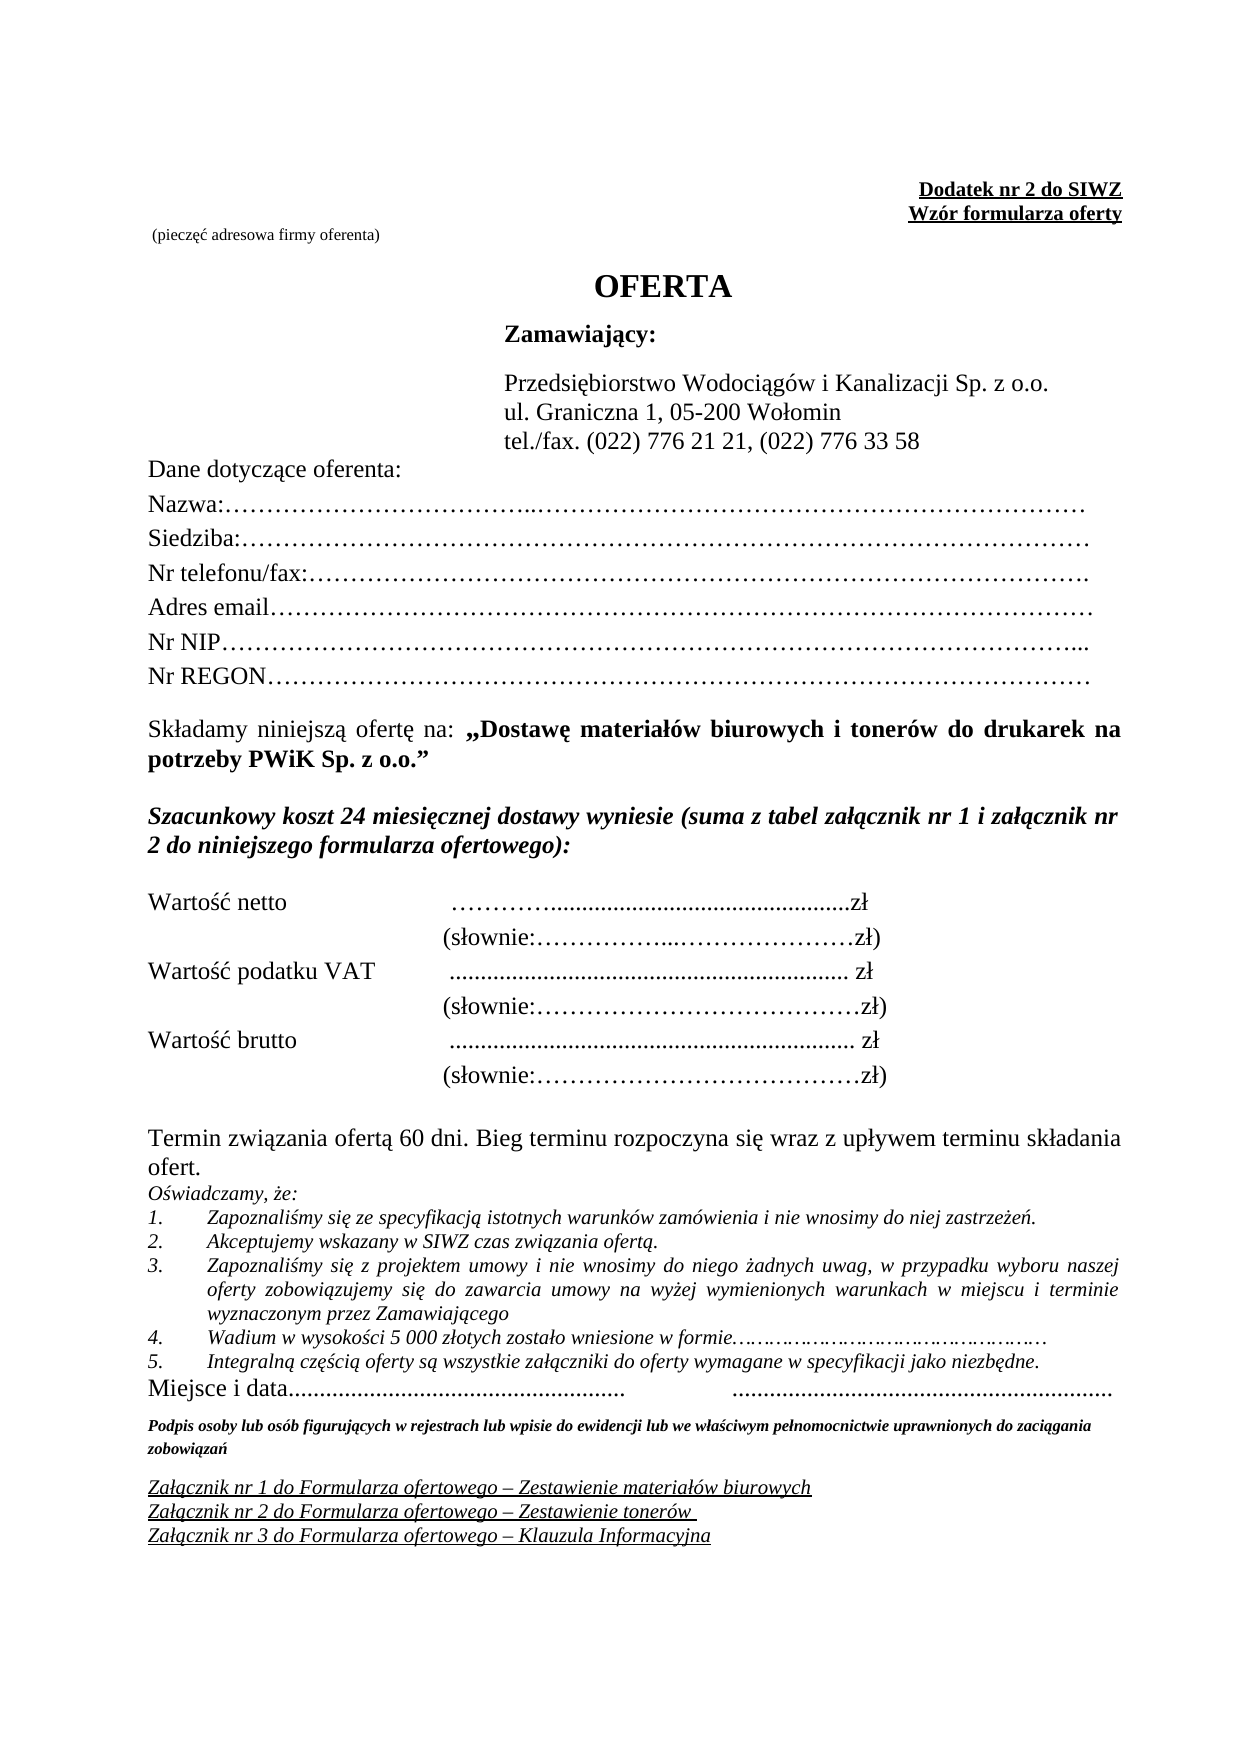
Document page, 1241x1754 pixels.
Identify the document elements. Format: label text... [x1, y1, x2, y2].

list Akceptujemy wskazany w SIWZ czas związania ofertą. [148, 1229, 1122, 1253]
text Nr telefonu/fax:…………………………………………………………………………………. [148, 558, 1122, 587]
list Integralną częścią oferty są wszystkie załączniki do oferty wymagane w specyfikacji jako niezbędne. [148, 1349, 1122, 1373]
text Załącznik nr 1 do Formularza ofertowego – Zestawienie materiałów biurowych [148, 1474, 1122, 1499]
text Dane dotyczące oferenta: [148, 454, 1122, 483]
text Nazwa:………………………………..………………………………………………………… [148, 489, 1122, 518]
text Przedsiębiorstwo Wodociągów i Kanalizacji Sp. z o.o. [504, 368, 1122, 397]
text Nr NIP…………………………………………………………………………………………... [148, 627, 1122, 656]
list Zapoznaliśmy się ze specyfikacją istotnych warunków zamówienia i nie wnosimy do niej zastrzeżeń. [148, 1205, 1122, 1229]
text Wartość brutto ................................................................. zł (słownie:…………………………………zł) [148, 1025, 1122, 1089]
text Dodatek nr 2 do SIWZ [148, 176, 1122, 201]
text (słownie:……………...…………………zł) [369, 922, 1122, 951]
text Składamy niniejszą ofertę na: „Dostawę materiałów biurowych i tonerów do drukarek na potrzeby PWiK Sp. z o.o.” [148, 710, 1122, 772]
text Szacunkowy koszt 24 miesięcznej dostawy wyniesie (suma z tabel załącznik nr 1 i załącznik nr 2 do niniejszego formularza ofertowego): [148, 801, 1122, 859]
text Wartość netto …………................................................zł [148, 887, 1122, 916]
text Podpis osoby lub osób figurujących w rejestrach lub wpisie do ewidencji lub we właściwym pełnomocnictwie uprawnionych do zaciągania zobowiązań [148, 1416, 1122, 1458]
text Załącznik nr 2 do Formularza ofertowego – Zestawienie tonerów [148, 1499, 1122, 1523]
text Nr REGON……………………………………………………………………………………… [148, 661, 1122, 690]
text Adres email……………………………………………………………………………………… [148, 592, 1122, 621]
list Wadium w wysokości 5 000 złotych zostało wniesione w formie…………………………………………… [148, 1325, 1122, 1349]
text Termin związania ofertą 60 dni. Bieg terminu rozpoczyna się wraz z upływem terminu składania ofert. [148, 1123, 1122, 1181]
text Załącznik nr 3 do Formularza ofertowego – Klauzula Informacyjna [148, 1523, 1122, 1547]
text (pieczęć adresowa firmy oferenta) [148, 224, 1122, 244]
text Miejsce i data...................................................... ............................................................. [148, 1373, 1122, 1402]
text Siedziba:………………………………………………………………………………………… [148, 523, 1122, 552]
text Zamawiający: [473, 319, 1122, 348]
text Oświadczamy, że: [148, 1181, 1122, 1205]
text tel./fax. (022) 776 21 21, (022) 776 33 58 [504, 426, 1122, 454]
text Wzór formularza oferty [667, 201, 1122, 224]
list Zapoznaliśmy się z projektem umowy i nie wnosimy do niego żadnych uwag, w przypadku wyboru naszej oferty zobowiązujemy się do zawarcia umowy na wyżej wymienionych warunkach w miejscu i terminie wyznaczonym przez Zamawiającego [148, 1253, 1122, 1325]
text ul. Graniczna 1, 05-200 Wołomin [504, 397, 1122, 426]
text Wartość podatku VAT ................................................................ zł (słownie:…………………………………zł) [148, 956, 1122, 1020]
text OFERTA [204, 267, 1122, 305]
